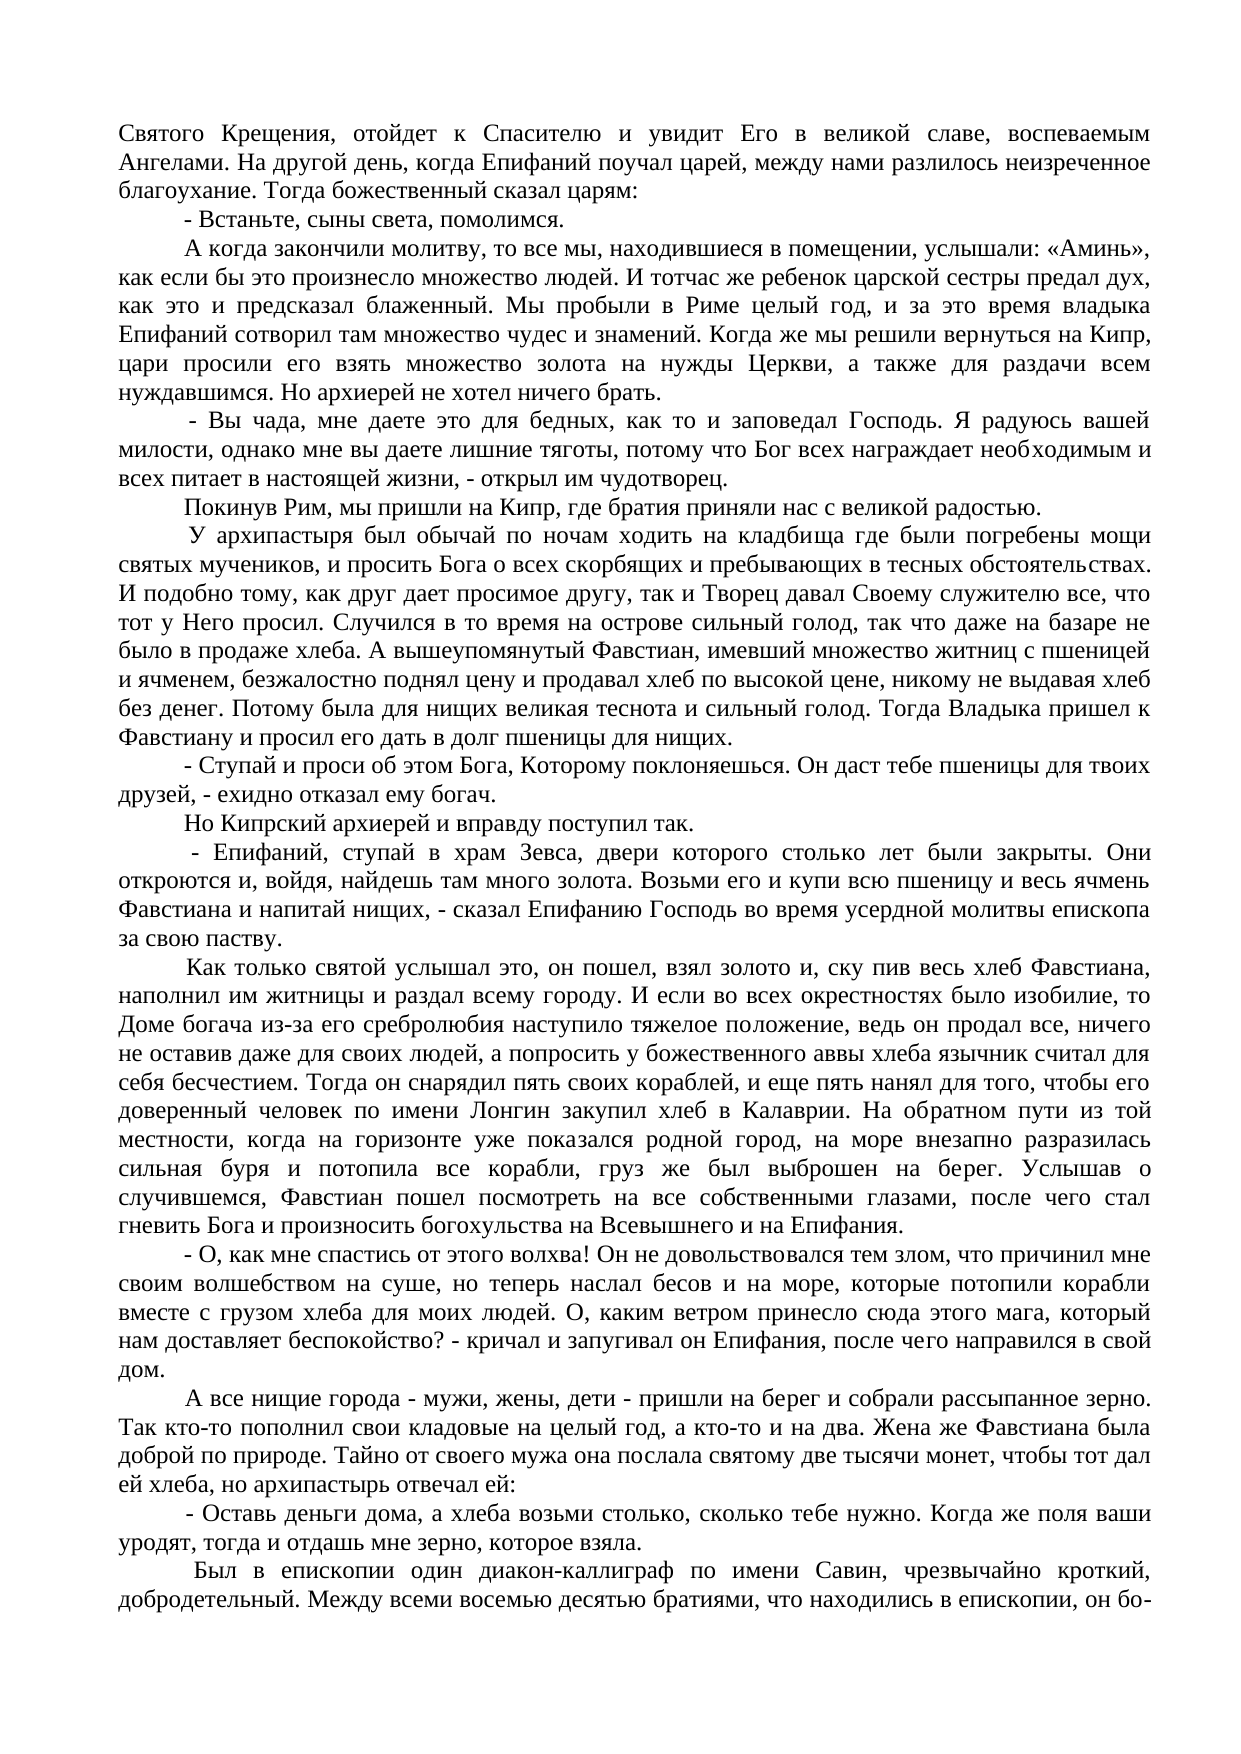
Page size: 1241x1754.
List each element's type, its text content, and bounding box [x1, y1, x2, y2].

text А все нищие города - мужи, жены, дети - пришли на берег и собрали рассыпанное зерно. Так кто-то пополнил свои кладовые на целый год, а кто-то и на два. Жена же Фавстиана была доброй по природе. Тайно от своего мужа она послала святому две тысячи монет, чтобы тот дал ей хлеба, но архипастырь отвечал ей: [118, 1383, 1152, 1498]
text - Епифаний, ступай в храм Зевса, двери которого столько лет были закрыты. Они откроются и, войдя, найдешь там много золота. Возьми его и купи всю пшеницу и весь ячмень Фавстиана и напитай нищих, - сказал Епифанию Господь во время усердной молитвы епископа за свою паству. [118, 837, 1152, 952]
text - О, как мне спастись от этого волхва! Он не довольствовался тем злом, что причинил мне своим волшебством на суше, но теперь наслал бесов и на море, которые потопили корабли вместе с грузом хлеба для моих людей. О, каким ветром принесло сюда этого мага, который нам доставляет беспокойство? - кричал и запугивал он Епифания, после чего направился в свой дом. [118, 1239, 1152, 1383]
text - Встаньте, сыны света, помолимся. [118, 204, 1152, 233]
text - Вы чада, мне даете это для бедных, как то и заповедал Господь. Я радуюсь вашей милости, однако мне вы даете лишние тяготы, потому что Бог всех награждает необходимым и всех питает в настоящей жизни, - открыл им чудотворец. [118, 406, 1152, 492]
text А когда закончили молитву, то все мы, находившиеся в помещении, услышали: «Аминь», как если бы это произнесло множество людей. И тотчас же ребенок царской сестры предал дух, как это и предсказал блаженный. Мы пробыли в Риме целый год, и за это время владыка Епифаний сотворил там множество чудес и знамений. Когда же мы решили вернуться на Кипр, цари просили его взять множество золота на нужды Церкви, а также для раздачи всем нуждавшимся. Но архиерей не хотел ничего брать. [118, 233, 1152, 406]
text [118, 118, 1152, 204]
text - Ступай и проси об этом Бога, Которому поклоняешься. Он даст тебе пшеницы для твоих друзей, - ехидно отказал ему богач. [118, 751, 1152, 808]
text Покинув Рим, мы пришли на Кипр, где братия приняли нас с великой радостью. [118, 492, 1152, 521]
text Но Кипрский архиерей и вправду поступил так. [118, 808, 1152, 837]
text У архипастыря был обычай по ночам ходить на кладбища где были погребены мощи святых мучеников, и просить Бога о всех скорбящих и пребывающих в тесных обстоятельствах. И подобно тому, как друг дает просимое другу, так и Творец давал Своему служителю все, что тот у Него просил. Случился в то время на острове сильный голод, так что даже на базаре не было в продаже хлеба. А вышеупомянутый Фавстиан, имевший множество житниц с пшеницей и ячменем, безжалостно поднял цену и продавал хлеб по высокой цене, никому не выдавая хлеб без денег. Потому была для нищих великая теснота и сильный голод. Тогда Владыка пришел к Фавстиану и просил его дать в долг пшеницы для нищих. [118, 521, 1152, 751]
text - Оставь деньги дома, а хлеба возьми столько, сколько тебе нужно. Когда же поля ваши уродят, тогда и отдашь мне зерно, которое взяла. [118, 1498, 1152, 1556]
text Как только святой услышал это, он пошел, взял золото и, ску пив весь хлеб Фавстиана, наполнил им житницы и раздал всему городу. И если во всех окрестностях было изобилие, то Доме богача из-за его сребролюбия наступило тяжелое положение, ведь он продал все, ничего не оставив даже для своих людей, а попросить у божественного аввы хлеба язычник считал для себя бесчестием. Тогда он снарядил пять своих кораблей, и еще пять нанял для того, чтобы его доверенный человек по имени Лонгин закупил хлеб в Калаврии. На обратном пути из той местности, когда на горизонте уже показался родной город, на море внезапно разразилась сильная буря и потопила все корабли, груз же был выброшен на берег. Услышав о случившемся, Фавстиан пошел посмотреть на все собственными глазами, после чего стал гневить Бога и произносить богохульства на Всевышнего и на Епифания. [118, 952, 1152, 1239]
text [118, 1556, 1152, 1613]
